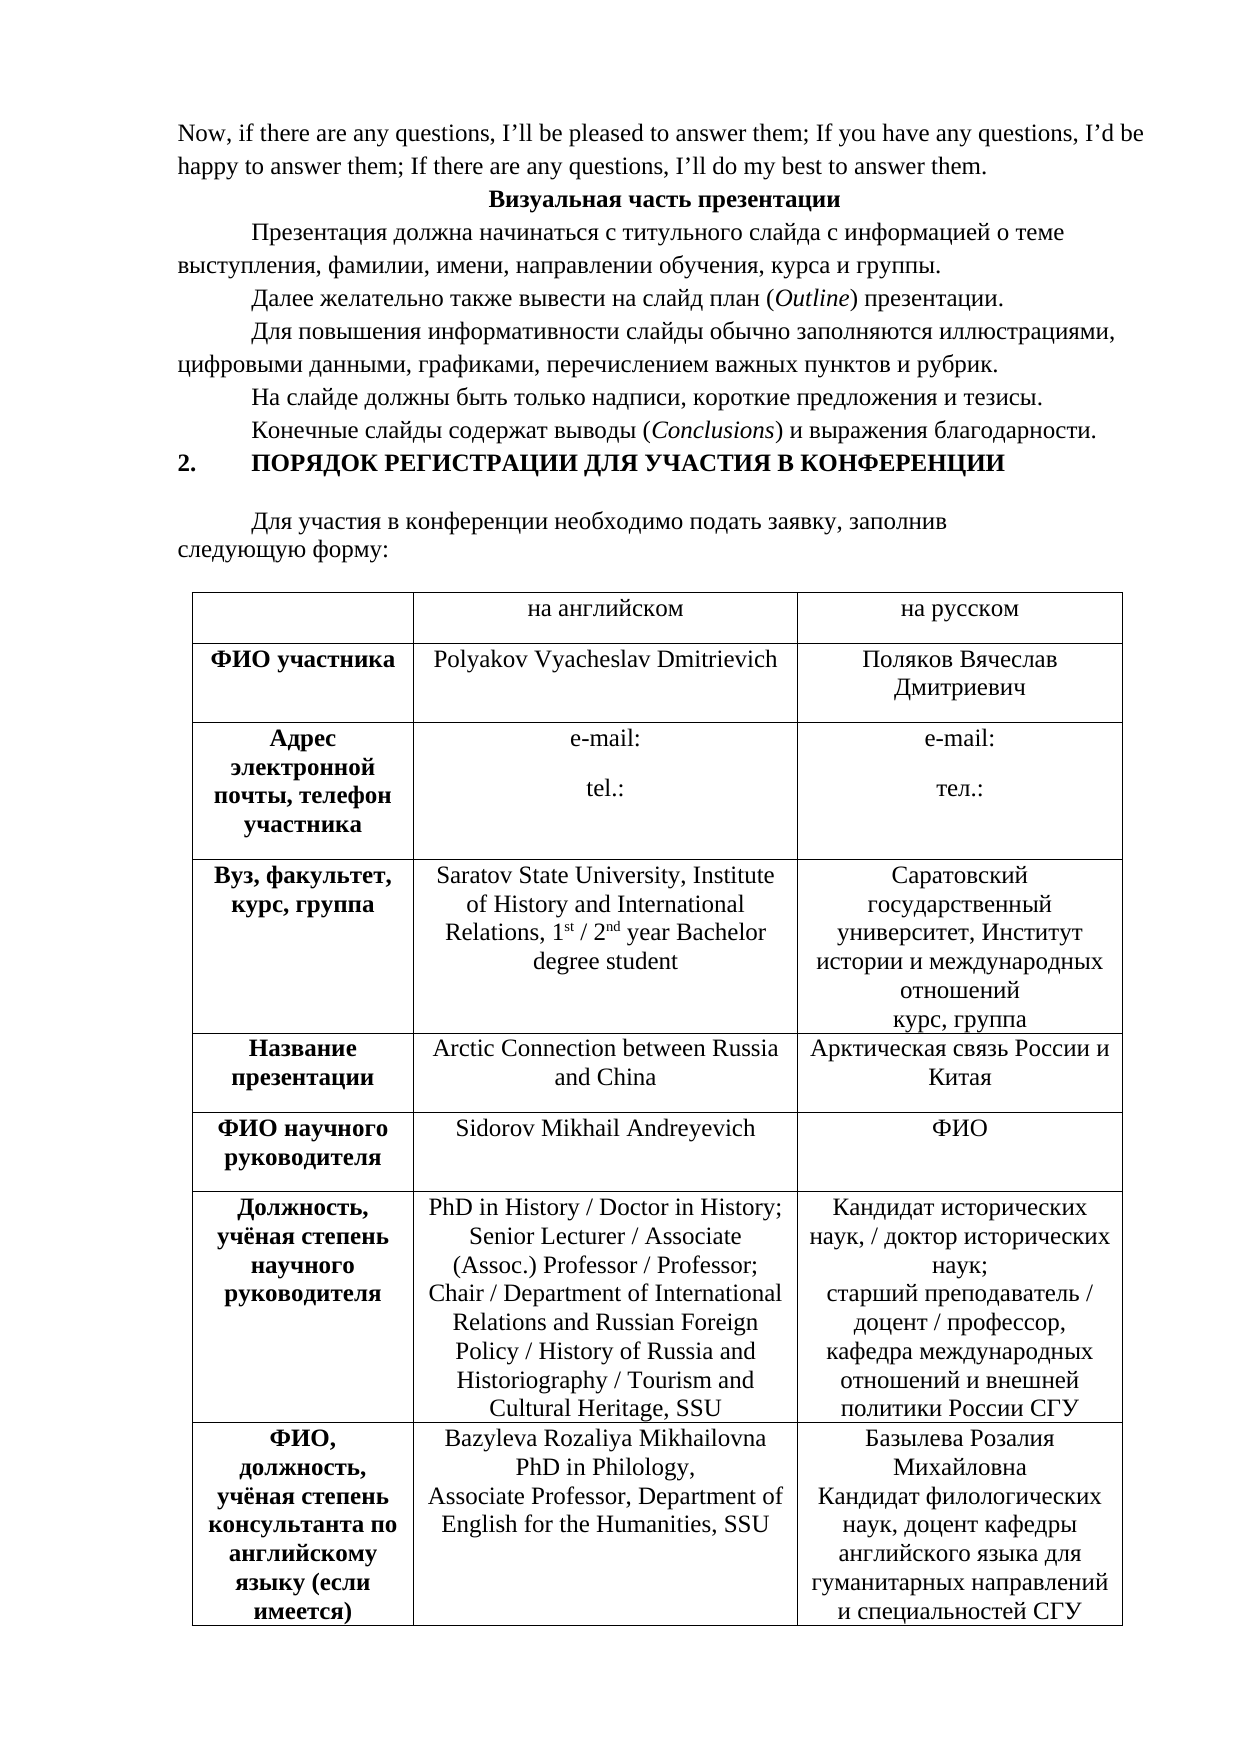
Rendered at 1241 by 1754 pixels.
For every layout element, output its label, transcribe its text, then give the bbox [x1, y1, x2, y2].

table_cell Polyakov Vyacheslav Dmitrievich [414, 644, 797, 722]
text следующую форму: [177, 534, 1152, 563]
table_cell Арктическая связь России и Китая [798, 1034, 1122, 1112]
table_cell Вуз, факультет, курс, группа [193, 860, 413, 1032]
table_cell PhD in History / Doctor in History; Senior Lecturer / Associate (Assoc.) Professor / Professor; Chair / Department of International Relations and Russian Foreign Policy / History of Russia and Historiography / Tourism and Cultural Heritage, SSU [414, 1192, 797, 1422]
list Для участия в конференции необходимо подать заявку, заполнив [251, 506, 1152, 534]
text На слайде должны быть только надписи, короткие предложения и тезисы. [177, 382, 1152, 411]
table_cell ФИО, должность, учёная степень консультанта по английскому языку (если имеется) [193, 1423, 413, 1624]
table_cell ФИО участника [193, 644, 413, 722]
table_cell e-mail: тел.: [798, 723, 1122, 859]
table_cell Bazyleva Rozaliya Mikhailovna PhD in Philology, Associate Professor, Department of English for the Humanities, SSU [414, 1423, 797, 1624]
table_cell Название презентации [193, 1034, 413, 1112]
table_cell ФИО научного руководителя [193, 1113, 413, 1191]
text Конечные слайды содержат выводы (Conclusions) и выражения благодарности. [177, 415, 1152, 444]
table_cell Адрес электронной почты, телефон участника [193, 723, 413, 859]
table_header на русском [798, 593, 1122, 643]
table_cell Должность, учёная степень научного руководителя [193, 1192, 413, 1422]
table_cell Базылева Розалия Михайловна Кандидат филологических наук, доцент кафедры английского языка для гуманитарных направлений и специальностей СГУ [798, 1423, 1122, 1624]
table_cell ФИО [798, 1113, 1122, 1191]
table_header на английском [414, 593, 797, 643]
table_cell Saratov State University, Institute of History and International Relations, 1st / 2nd year Bachelor degree student [414, 860, 797, 1032]
text Для повышения информативности слайды обычно заполняются иллюстрациями, цифровыми данными, графиками, перечислением важных пунктов и рубрик. [177, 316, 1152, 378]
table_cell Arctic Connection between Russia and China [414, 1034, 797, 1112]
list ПОРЯДОК РЕГИСТРАЦИИ ДЛЯ УЧАСТИЯ В КОНФЕРЕНЦИИ [177, 448, 1152, 477]
table_cell Саратовский государственный университет, Институт истории и международных отношений курс, группа [798, 860, 1122, 1032]
table_cell Кандидат исторических наук, / доктор исторических наук; старший преподаватель / доцент / профессор, кафедра международных отношений и внешней политики России СГУ [798, 1192, 1122, 1422]
text Now, if there are any questions, I’ll be pleased to answer them; If you have any questions, I’d be happy to answer them; If there are any questions, I’ll do my best to answer them. [177, 118, 1152, 180]
table_header [193, 593, 413, 643]
table_cell Sidorov Mikhail Andreyevich [414, 1113, 797, 1191]
text Визуальная часть презентации [177, 184, 1152, 213]
text Презентация должна начинаться с титульного слайда с информацией о теме выступления, фамилии, имени, направлении обучения, курса и группы. [177, 217, 1152, 279]
text Далее желательно также вывести на слайд план (Outline) презентации. [177, 283, 1152, 312]
table_cell e-mail: tel.: [414, 723, 797, 859]
table_cell Поляков Вячеслав Дмитриевич [798, 644, 1122, 722]
